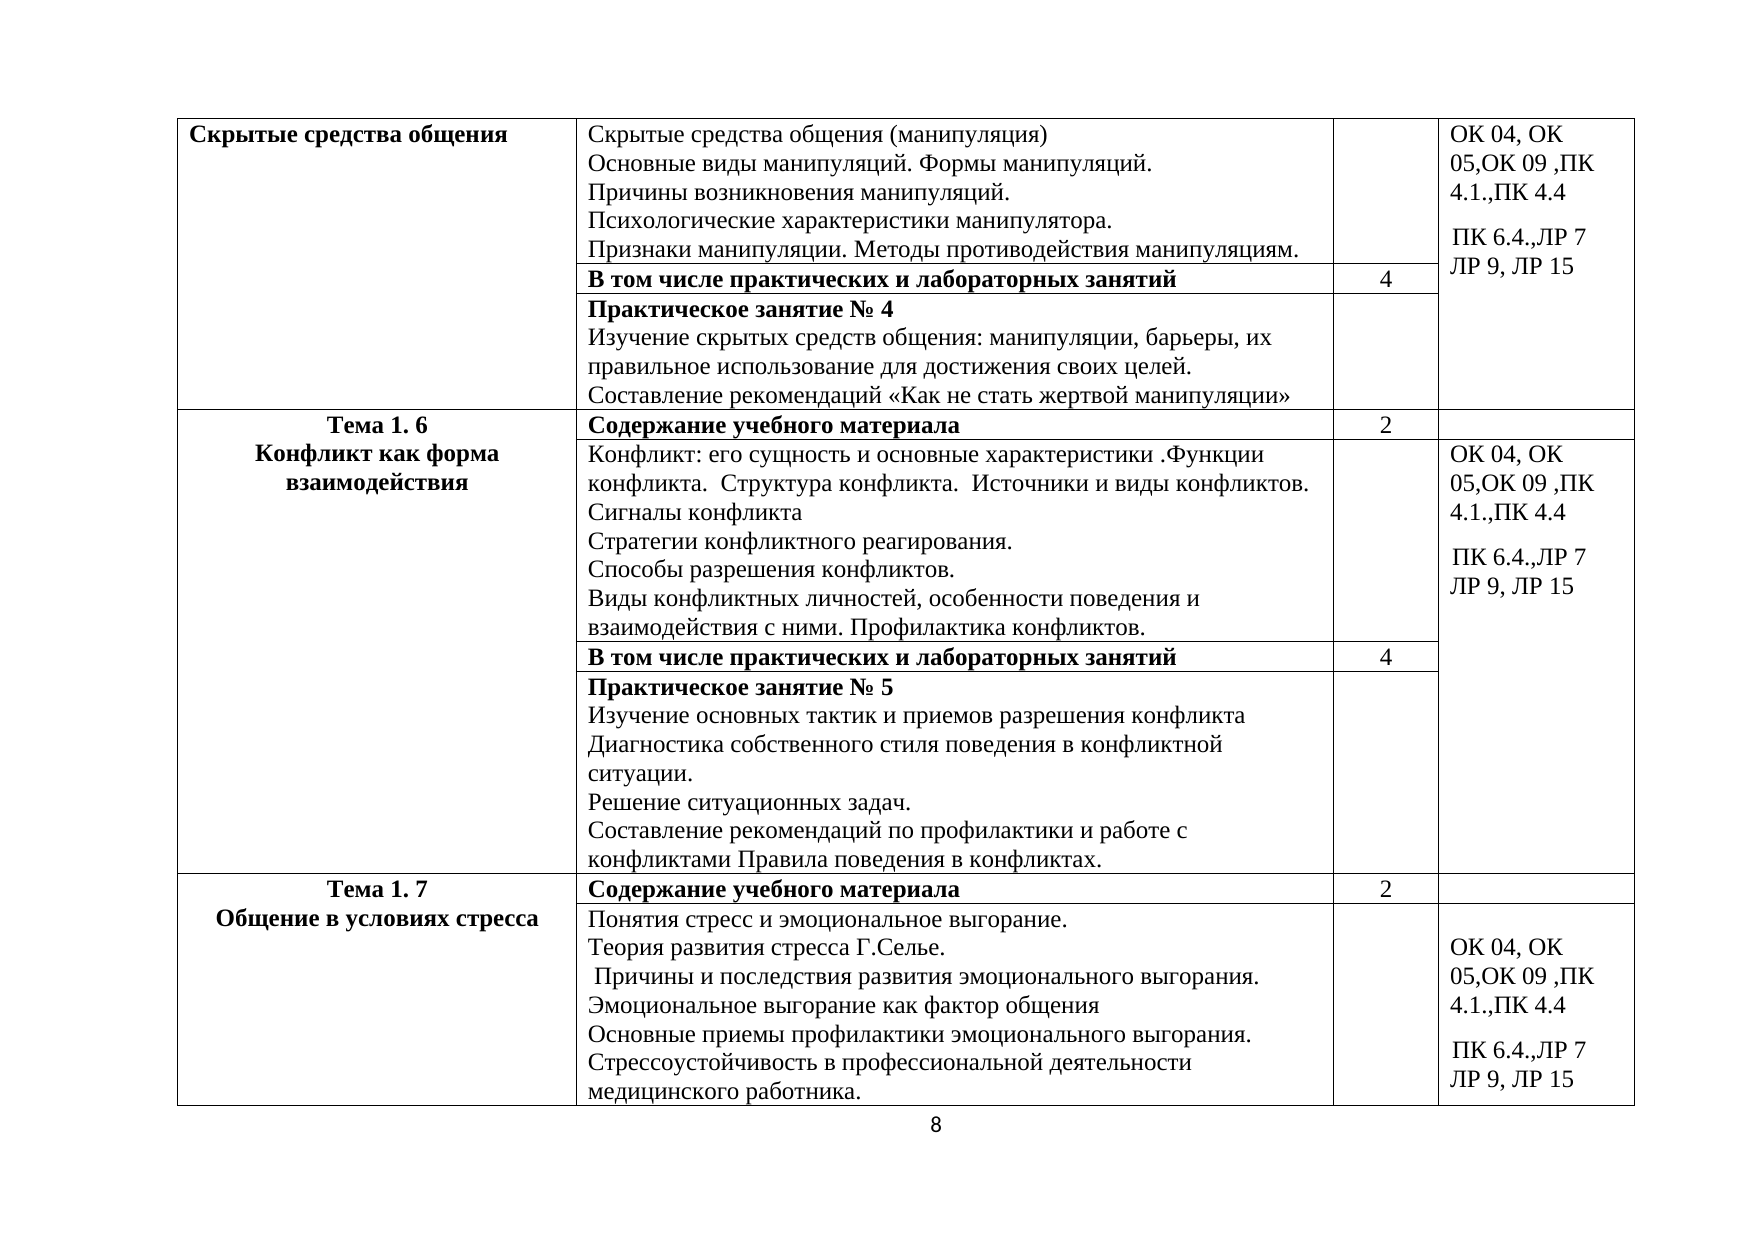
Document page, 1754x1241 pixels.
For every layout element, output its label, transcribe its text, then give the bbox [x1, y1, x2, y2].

table_cell [1439, 410, 1634, 438]
table_cell Скрытые средства общения (манипуляция) Основные виды манипуляций. Формы манипуляций. Причины возникновения манипуляций. Психологические характеристики манипулятора. Признаки манипуляции. Методы противодействия манипуляциям. [577, 119, 1333, 263]
table_cell Тема 1. 6 Конфликт как форма взаимодействия [178, 410, 576, 873]
table_cell [1334, 904, 1438, 1105]
table_cell Содержание учебного материала [577, 874, 1333, 903]
table_cell Практическое занятие № 4 Изучение скрытых средств общения: манипуляции, барьеры, их правильное использование для достижения своих целей. Составление рекомендаций «Как не стать жертвой манипуляции» [577, 294, 1333, 409]
table_cell [1334, 672, 1438, 873]
table_cell Тема 1. 7 Общение в условиях стресса [178, 874, 576, 1105]
table_cell [1334, 294, 1438, 409]
table_cell 2 [1334, 874, 1438, 903]
table_cell 4 [1334, 264, 1438, 293]
table_cell В том числе практических и лабораторных занятий [577, 264, 1333, 293]
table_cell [178, 119, 576, 409]
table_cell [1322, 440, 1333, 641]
table_cell [1334, 119, 1438, 263]
table_cell [1334, 440, 1438, 641]
table_cell 4 [1334, 642, 1438, 671]
table_cell ОК 04, ОК 05,ОК 09 ,ПК 4.1.,ПК 4.4 ПК 6.4.,ЛР 7 ЛР 9, ЛР 15 [1439, 440, 1634, 873]
table_cell В том числе практических и лабораторных занятий [577, 642, 1333, 671]
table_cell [1439, 119, 1634, 409]
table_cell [1439, 904, 1634, 1105]
table_cell Практическое занятие № 5 Изучение основных тактик и приемов разрешения конфликта Диагностика собственного стиля поведения в конфликтной ситуации. Решение ситуационных задач. Составление рекомендаций по профилактики и работе с конфликтами Правила поведения в конфликтах. [577, 672, 1333, 873]
table_cell [1439, 874, 1634, 903]
table_cell Содержание учебного материала [577, 410, 1333, 438]
table_cell Понятия стресс и эмоциональное выгорание. Теория развития стресса Г.Селье. Причины и последствия развития эмоционального выгорания. Эмоциональное выгорание как фактор общения Основные приемы профилактики эмоционального выгорания. Стрессоустойчивость в профессиональной деятельности медицинского работника. [577, 904, 1333, 1105]
table_cell 2 [1334, 410, 1438, 438]
